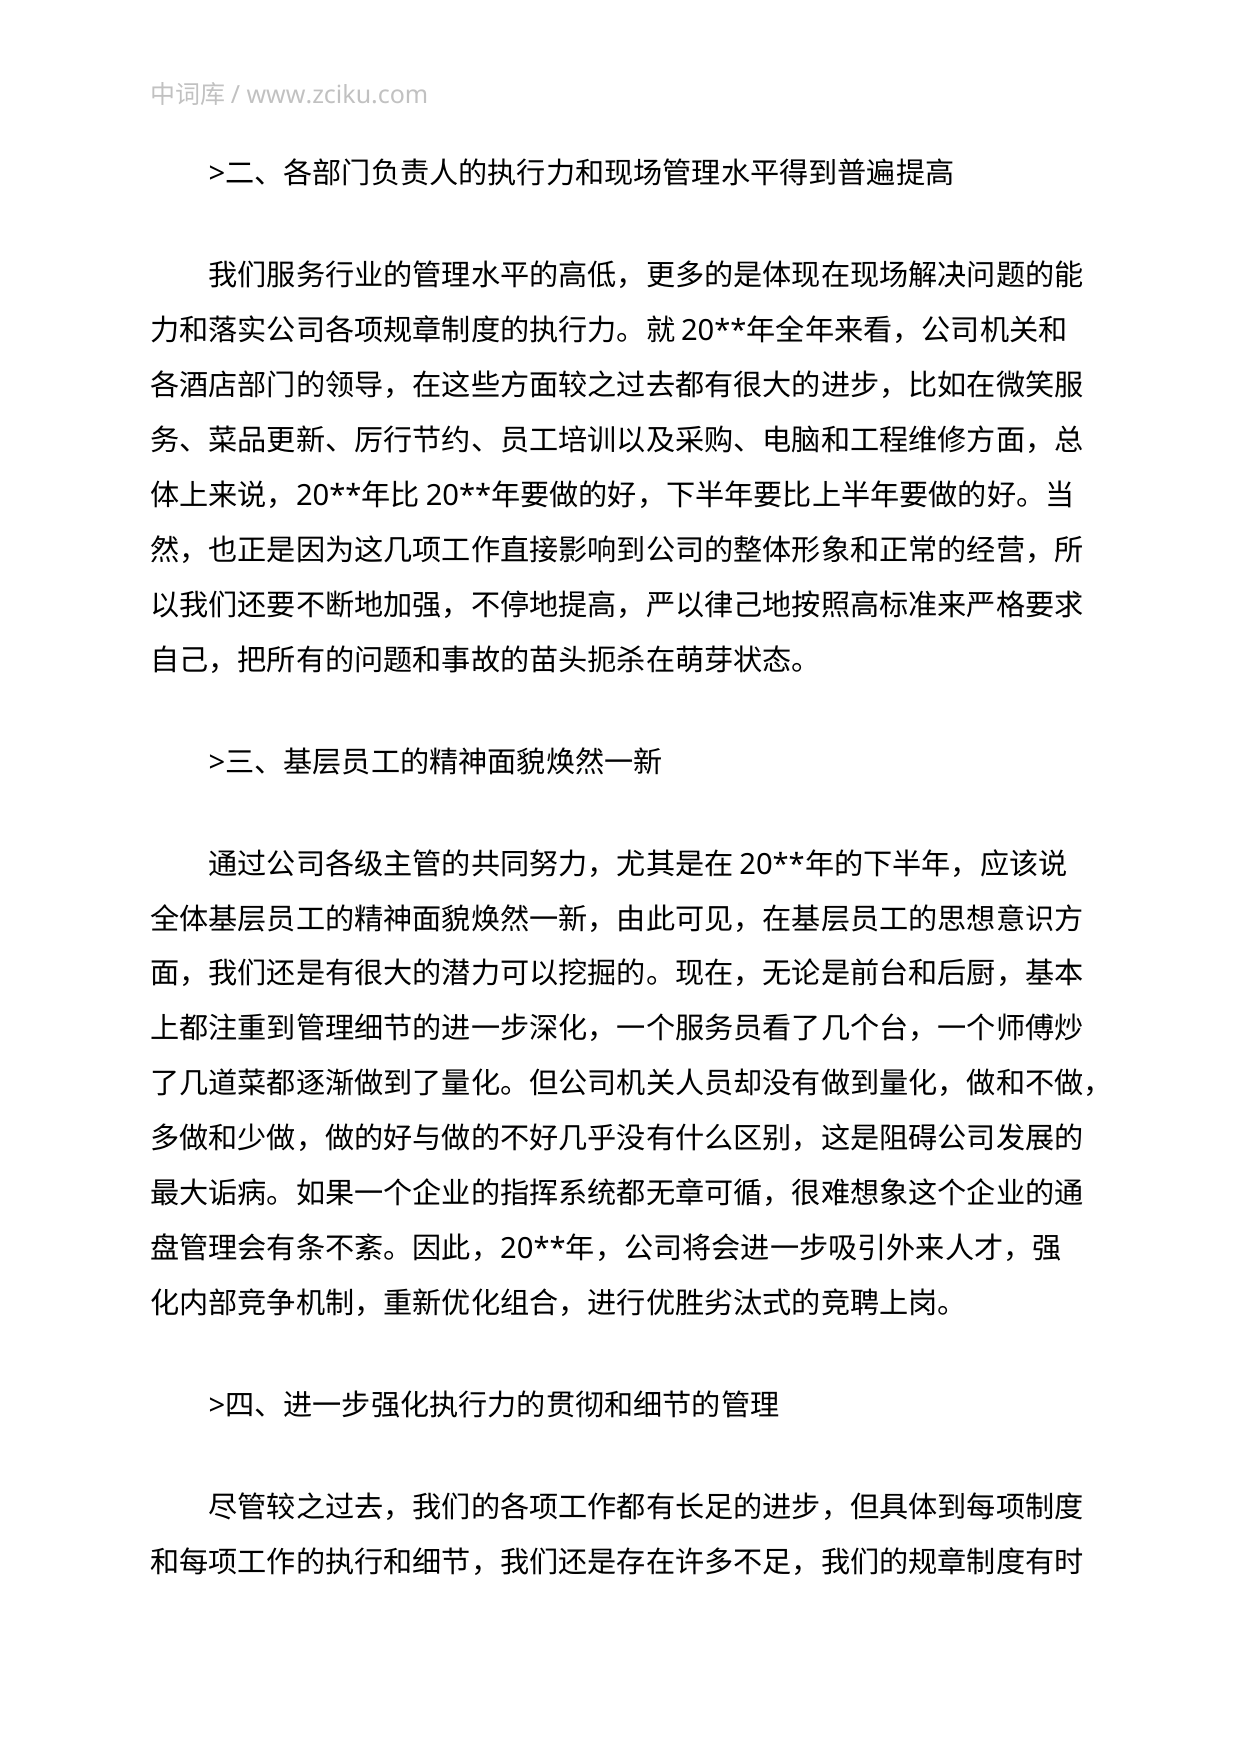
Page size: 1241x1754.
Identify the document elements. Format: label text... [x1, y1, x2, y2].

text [150, 1483, 1090, 1581]
text >二、各部门负责人的执行力和现场管理水平得到普遍提高 [150, 150, 1090, 192]
text >四、进一步强化执行力的贯彻和细节的管理 [150, 1381, 1090, 1424]
text 通过公司各级主管的共同努力，尤其是在20**年的下半年，应该说全体基层员工的精神面貌焕然一新，由此可见，在基层员工的思想意识方面，我们还是有很大的潜力可以挖掘的。现在，无论是前台和后厨，基本上都注重到管理细节的进一步深化，一个服务员看了几个台，一个师傅炒了几道菜都逐渐做到了量化。但公司机关人员却没有做到量化，做和不做，多做和少做，做的好与做的不好几乎没有什么区别，这是阻碍公司发展的最大诟病。如果一个企业的指挥系统都无章可循，很难想象这个企业的通盘管理会有条不紊。因此，20**年，公司将会进一步吸引外来人才，强化内部竞争机制，重新优化组合，进行优胜劣汰式的竞聘上岗。 [150, 840, 1090, 1322]
text >三、基层员工的精神面貌焕然一新 [150, 738, 1090, 781]
text 我们服务行业的管理水平的高低，更多的是体现在现场解决问题的能力和落实公司各项规章制度的执行力。就20**年全年来看，公司机关和各酒店部门的领导，在这些方面较之过去都有很大的进步，比如在微笑服务、菜品更新、厉行节约、员工培训以及采购、电脑和工程维修方面，总体上来说，20**年比20**年要做的好，下半年要比上半年要做的好。当然，也正是因为这几项工作直接影响到公司的整体形象和正常的经营，所以我们还要不断地加强，不停地提高，严以律己地按照高标准来严格要求自己，把所有的问题和事故的苗头扼杀在萌芽状态。 [150, 252, 1090, 679]
